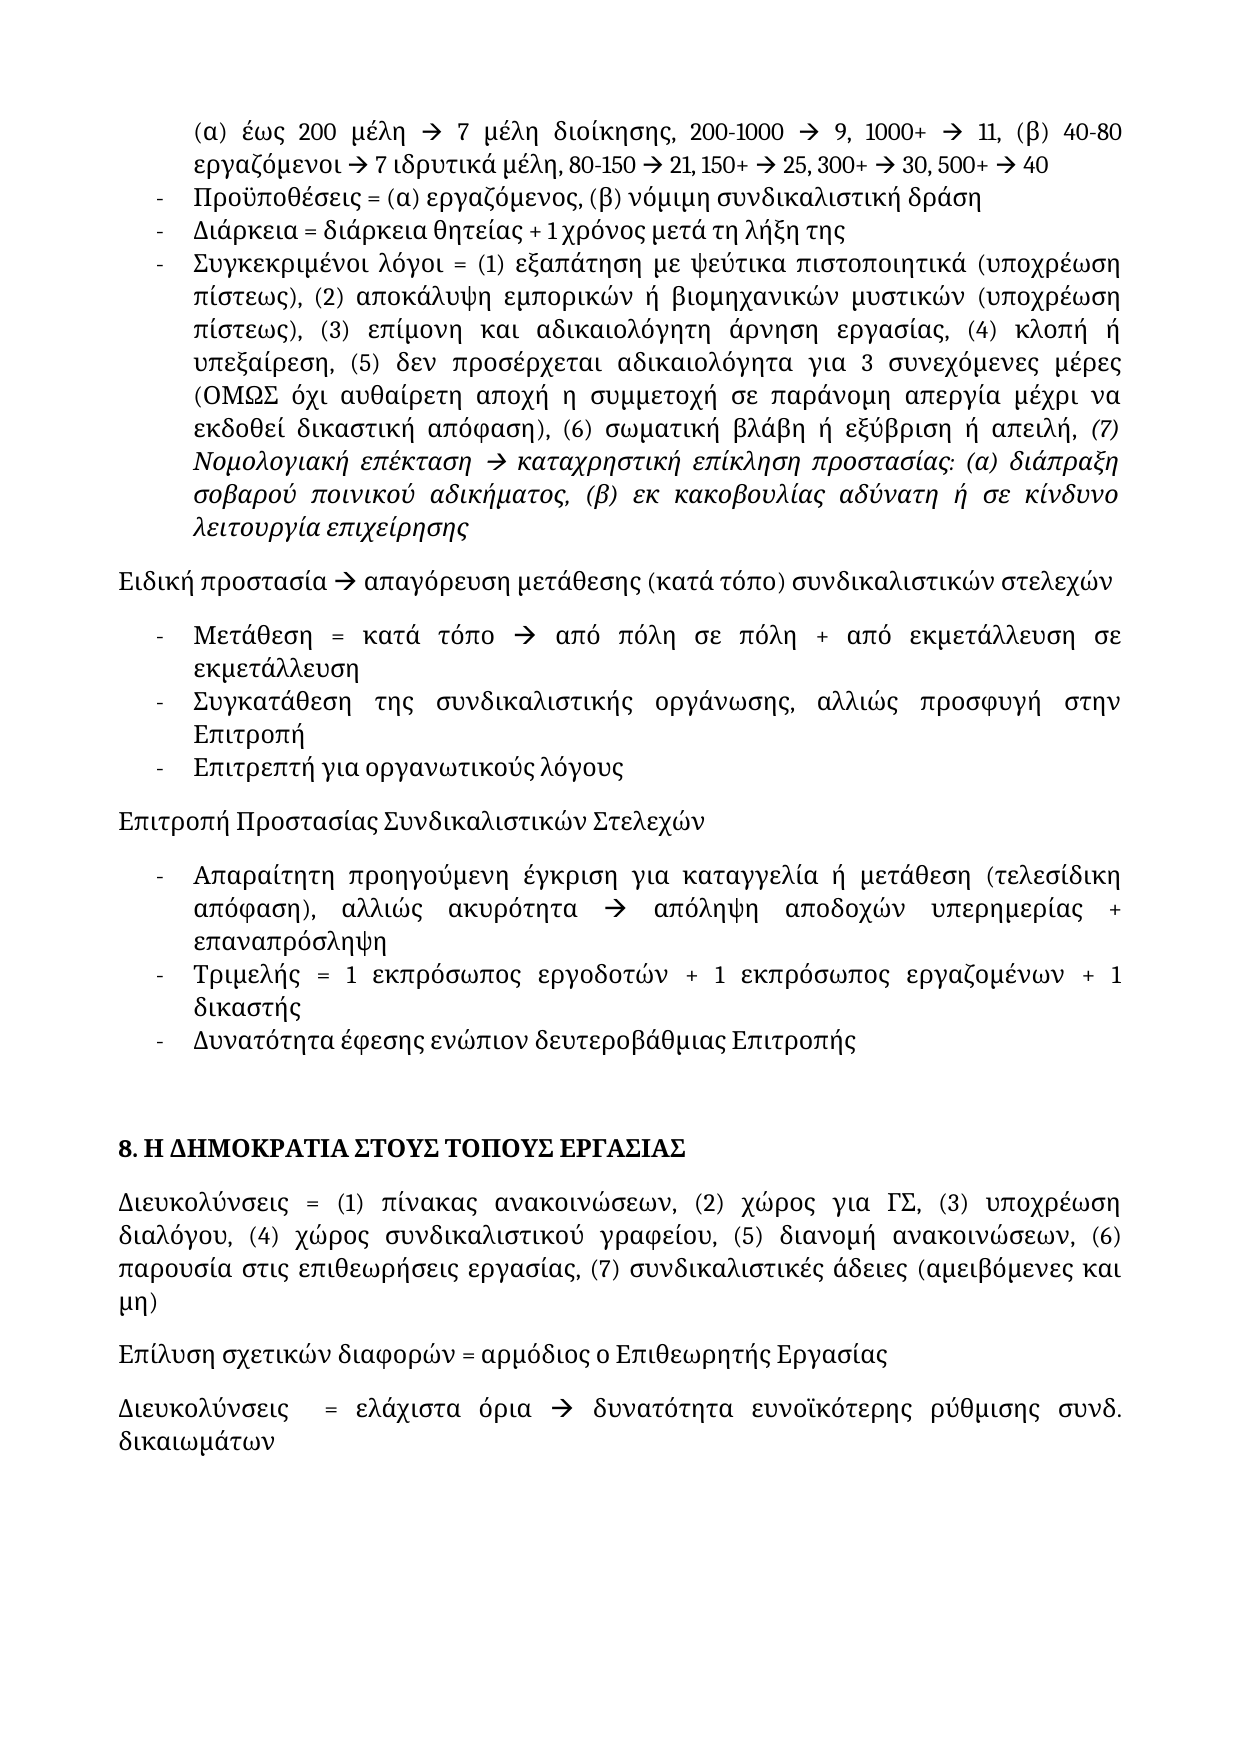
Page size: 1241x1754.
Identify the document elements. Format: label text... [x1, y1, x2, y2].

text Επίλυση σχετικών διαφορών = αρμόδιος ο Επιθεωρητής Εργασίας [118, 1341, 1122, 1370]
list Συγκεκριμένοι λόγοι = (1) εξαπάτηση με ψεύτικα πιστοποιητικά (υποχρέωση πίστεως), (2) αποκάλυψη εμπορικών ή βιομηχανικών μυστικών (υποχρέωση πίστεως), (3) επίμονη και αδικαιολόγητη άρνηση εργασίας, (4) κλοπή ή υπεξαίρεση, (5) δεν προσέρχεται αδικαιολόγητα για 3 συνεχόμενες μέρες (ΟΜΩΣ όχι αυθαίρετη αποχή η συμμετοχή σε παράνομη απεργία μέχρι να εκδοθεί δικαστική απόφαση), (6) σωματική βλάβη ή εξύβριση ή απειλή, (7) Νομολογιακή επέκταση καταχρηστική επίκληση προστασίας: (α) διάπραξη σοβαρού ποινικού αδικήματος, (β) εκ κακοβουλίας αδύνατη ή σε κίνδυνο λειτουργία επιχείρησης [156, 250, 1122, 543]
list Μετάθεση = κατά τόπο από πόλη σε πόλη + από εκμετάλλευση σε εκμετάλλευση [156, 622, 1122, 684]
list Επιτρεπτή για οργανωτικούς λόγους [156, 754, 1122, 783]
list (α) έως 200 μέλη 7 μέλη διοίκησης, 200-1000 9, 1000+ 11, (β) 40-80 εργαζόμενοι 7 ιδρυτικά μέλη, 80-150 21, 150+ 25, 300+ 30, 500+ 40 [193, 118, 1122, 180]
list Δυνατότητα έφεσης ενώπιον δευτεροβάθμιας Επιτροπής [156, 1027, 1122, 1056]
text Ειδική προστασία απαγόρευση μετάθεσης (κατά τόπο) συνδικαλιστικών στελεχών [118, 568, 1122, 597]
list Συγκατάθεση της συνδικαλιστικής οργάνωσης, αλλιώς προσφυγή στην Επιτροπή [156, 688, 1122, 750]
list Τριμελής = 1 εκπρόσωπος εργοδοτών + 1 εκπρόσωπος εργαζομένων + 1 δικαστής [156, 961, 1122, 1023]
list Προϋποθέσεις = (α) εργαζόμενος, (β) νόμιμη συνδικαλιστική δράση [156, 184, 1122, 213]
text 8. Η ΔΗΜΟΚΡΑΤΙΑ ΣΤΟΥΣ ΤΟΠΟΥΣ ΕΡΓΑΣΙΑΣ [118, 1135, 1122, 1163]
list Απαραίτητη προηγούμενη έγκριση για καταγγελία ή μετάθεση (τελεσίδικη απόφαση), αλλιώς ακυρότητα απόληψη αποδοχών υπερημερίας + επαναπρόσληψη [156, 862, 1122, 957]
text Διευκολύνσεις = (1) πίνακας ανακοινώσεων, (2) χώρος για ΓΣ, (3) υποχρέωση διαλόγου, (4) χώρος συνδικαλιστικού γραφείου, (5) διανομή ανακοινώσεων, (6) παρουσία στις επιθεωρήσεις εργασίας, (7) συνδικαλιστικές άδειες (αμειβόμενες και μη) [118, 1188, 1122, 1316]
list Διάρκεια = διάρκεια θητείας + 1 χρόνος μετά τη λήξη της [156, 217, 1122, 246]
text Επιτροπή Προστασίας Συνδικαλιστικών Στελεχών [118, 808, 1122, 837]
text Διευκολύνσεις = ελάχιστα όρια δυνατότητα ευνοϊκότερης ρύθμισης συνδ. δικαιωμάτων [118, 1395, 1122, 1457]
